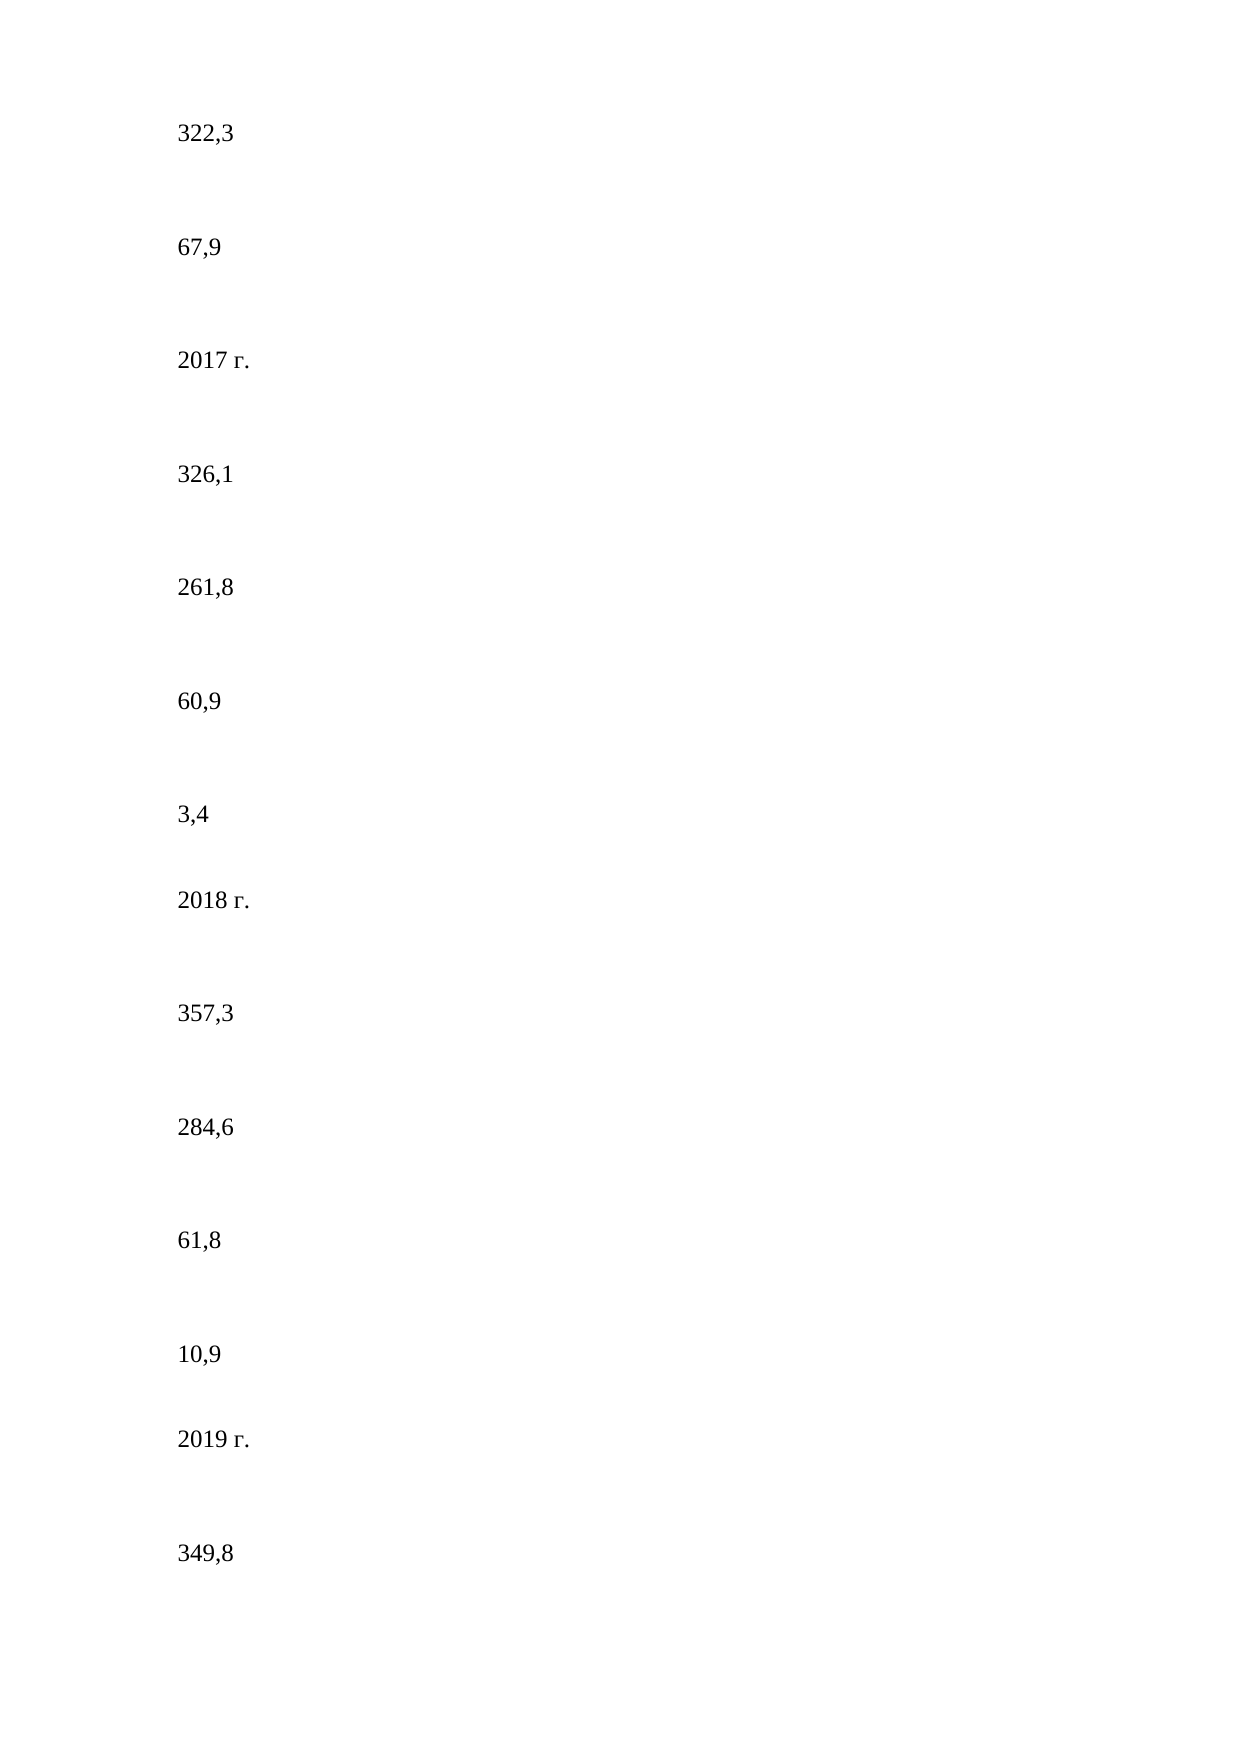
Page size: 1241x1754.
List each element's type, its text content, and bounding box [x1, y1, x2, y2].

text 3,4 [177, 799, 1152, 828]
text 284,6 [177, 1112, 1152, 1141]
text 61,8 [177, 1226, 1152, 1254]
text 67,9 [177, 232, 1152, 260]
text 2017 г. [177, 345, 1152, 374]
text 10,9 [177, 1339, 1152, 1368]
text 357,3 [177, 998, 1152, 1027]
text 60,9 [177, 686, 1152, 714]
text 2018 г. [177, 885, 1152, 914]
text 349,8 [177, 1538, 1152, 1567]
text 2019 г. [177, 1424, 1152, 1453]
text 326,1 [177, 459, 1152, 487]
text 261,8 [177, 572, 1152, 601]
text 322,3 [177, 118, 1152, 147]
